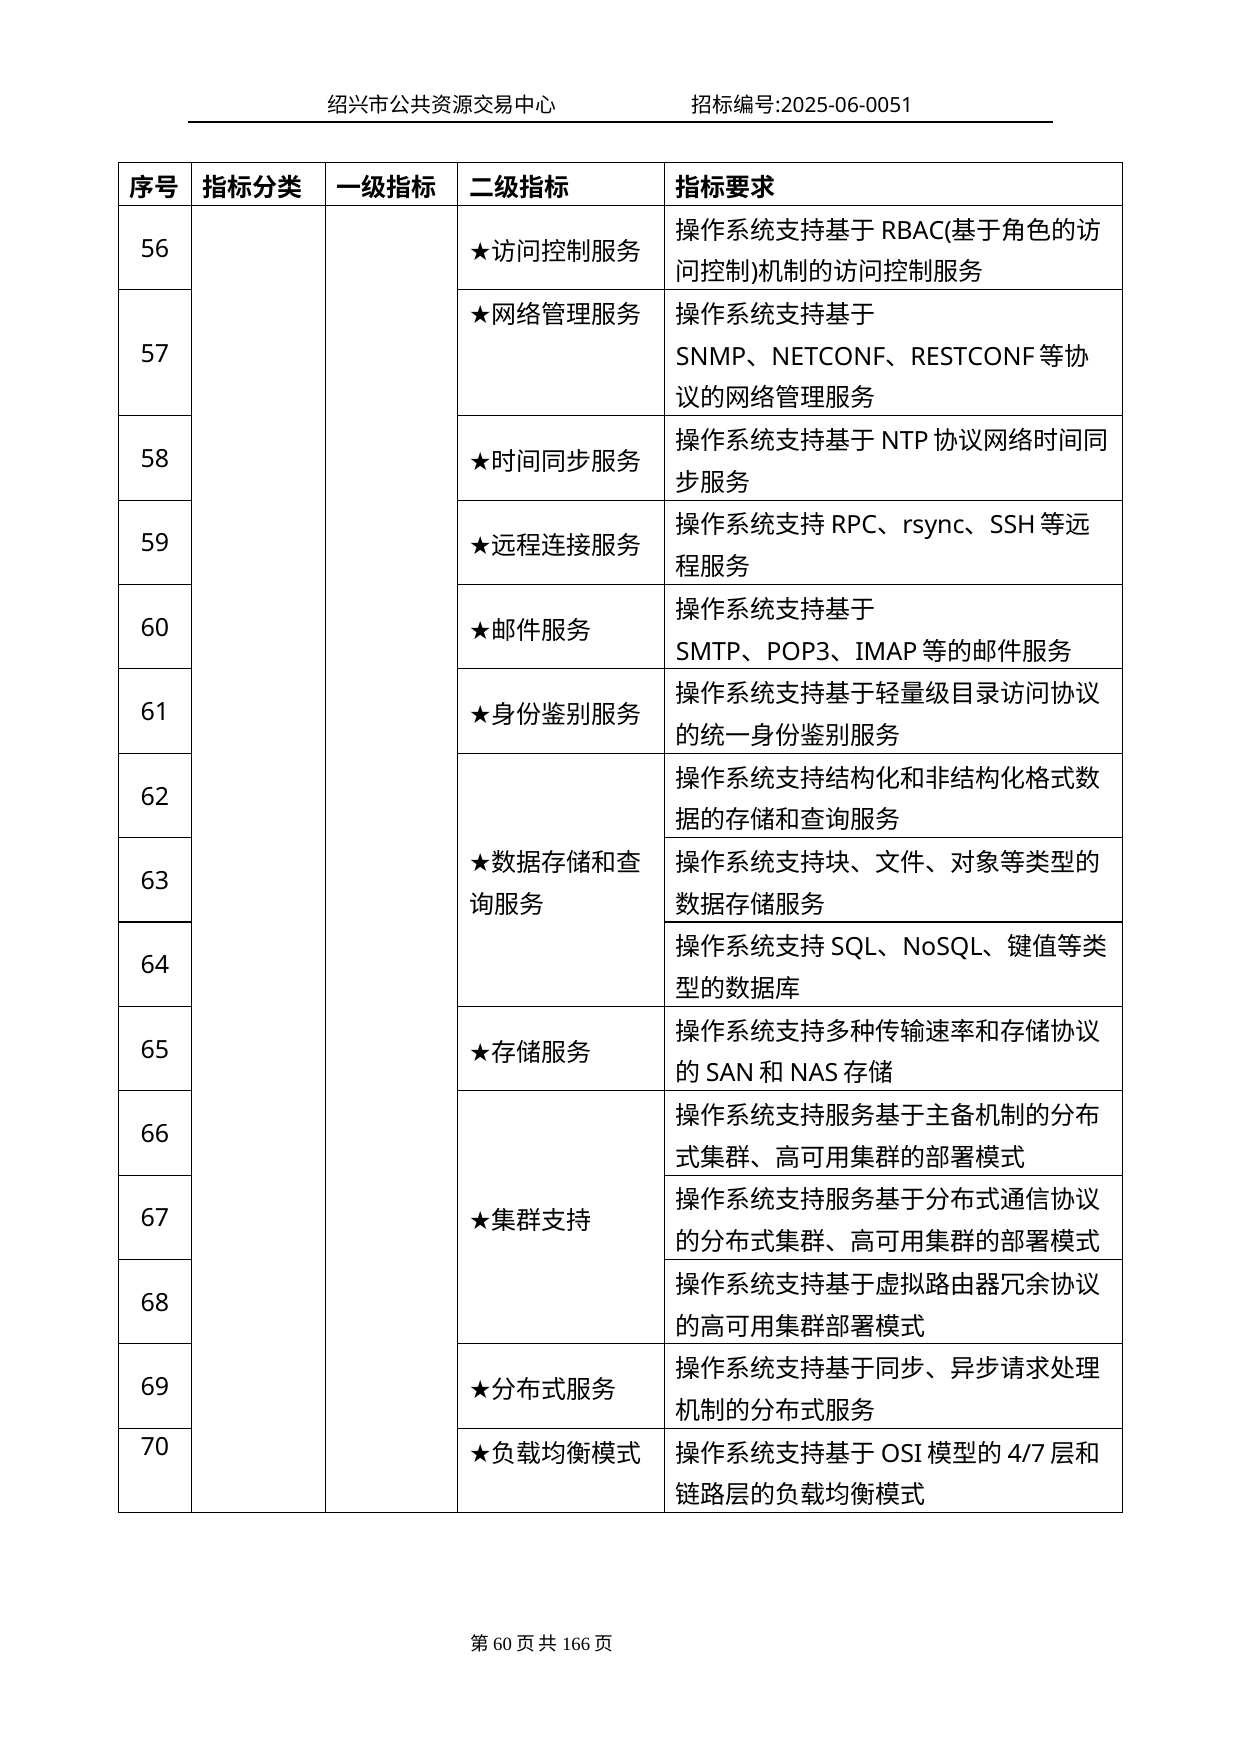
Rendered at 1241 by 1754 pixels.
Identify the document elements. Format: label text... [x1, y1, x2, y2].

table_cell 操作系统支持基于SMTP、POP3、IMAP等的邮件服务 [665, 585, 1122, 668]
table_cell 67 [119, 1176, 191, 1259]
table_cell 62 [119, 754, 191, 837]
table_cell 操作系统支持SQL、NoSQL、键值等类型的数据库 [665, 923, 1122, 1006]
table_cell 操作系统支持基于OSI模型的4/7层和链路层的负载均衡模式 [665, 1429, 1122, 1512]
table_header 指标分类 [192, 163, 325, 205]
table_cell ★访问控制服务 [458, 206, 664, 289]
table_cell 61 [119, 669, 191, 753]
table_cell 操作系统支持多种传输速率和存储协议的SAN和NAS存储 [665, 1007, 1122, 1090]
table_header 指标要求 [665, 163, 1122, 205]
table_cell 68 [119, 1260, 191, 1343]
table_cell ★负载均衡模式 [458, 1429, 664, 1512]
table_cell 56 [119, 206, 191, 289]
table_cell 70 [119, 1429, 191, 1512]
table_cell 操作系统支持基于同步、异步请求处理机制的分布式服务 [665, 1344, 1122, 1428]
table_cell 63 [119, 838, 191, 921]
table_cell 操作系统支持基于轻量级目录访问协议的统一身份鉴别服务 [665, 669, 1122, 753]
table_cell 69 [119, 1344, 191, 1428]
table_cell 操作系统支持块、文件、对象等类型的数据存储服务 [665, 838, 1122, 921]
table_header 二级指标 [458, 163, 664, 205]
table_cell 64 [119, 923, 191, 1006]
table_cell 66 [119, 1091, 191, 1174]
table_cell ★集群支持 [458, 1091, 664, 1343]
table_cell 65 [119, 1007, 191, 1090]
table_header 一级指标 [326, 163, 457, 205]
table_cell 操作系统支持基于NTP协议网络时间同步服务 [665, 416, 1122, 499]
table_cell 操作系统支持基于SNMP、NETCONF、RESTCONF等协议的网络管理服务 [665, 290, 1122, 415]
table_cell 操作系统支持RPC、rsync、SSH等远程服务 [665, 501, 1122, 584]
table_cell 操作系统支持服务基于分布式通信协议的分布式集群、高可用集群的部署模式 [665, 1176, 1122, 1259]
table_cell 操作系统支持服务基于主备机制的分布式集群、高可用集群的部署模式 [665, 1091, 1122, 1174]
table_cell ★邮件服务 [458, 585, 664, 668]
table_cell 60 [119, 585, 191, 668]
table_cell ★身份鉴别服务 [458, 669, 664, 753]
table_cell 59 [119, 501, 191, 584]
table_cell 58 [119, 416, 191, 499]
table_cell 操作系统支持基于虚拟路由器冗余协议的高可用集群部署模式 [665, 1260, 1122, 1343]
table_cell 操作系统支持基于RBAC(基于角色的访问控制)机制的访问控制服务 [665, 206, 1122, 289]
table_header 序号 [119, 163, 191, 205]
table_cell ★远程连接服务 [458, 501, 664, 584]
table_cell ★时间同步服务 [458, 416, 664, 499]
table_cell 操作系统支持结构化和非结构化格式数据的存储和查询服务 [665, 754, 1122, 837]
table_cell ★分布式服务 [458, 1344, 664, 1428]
table_cell ★存储服务 [458, 1007, 664, 1090]
table_cell ★网络管理服务 [458, 290, 664, 415]
table_cell ★数据存储和查询服务 [458, 754, 664, 1006]
table_cell 57 [119, 290, 191, 415]
